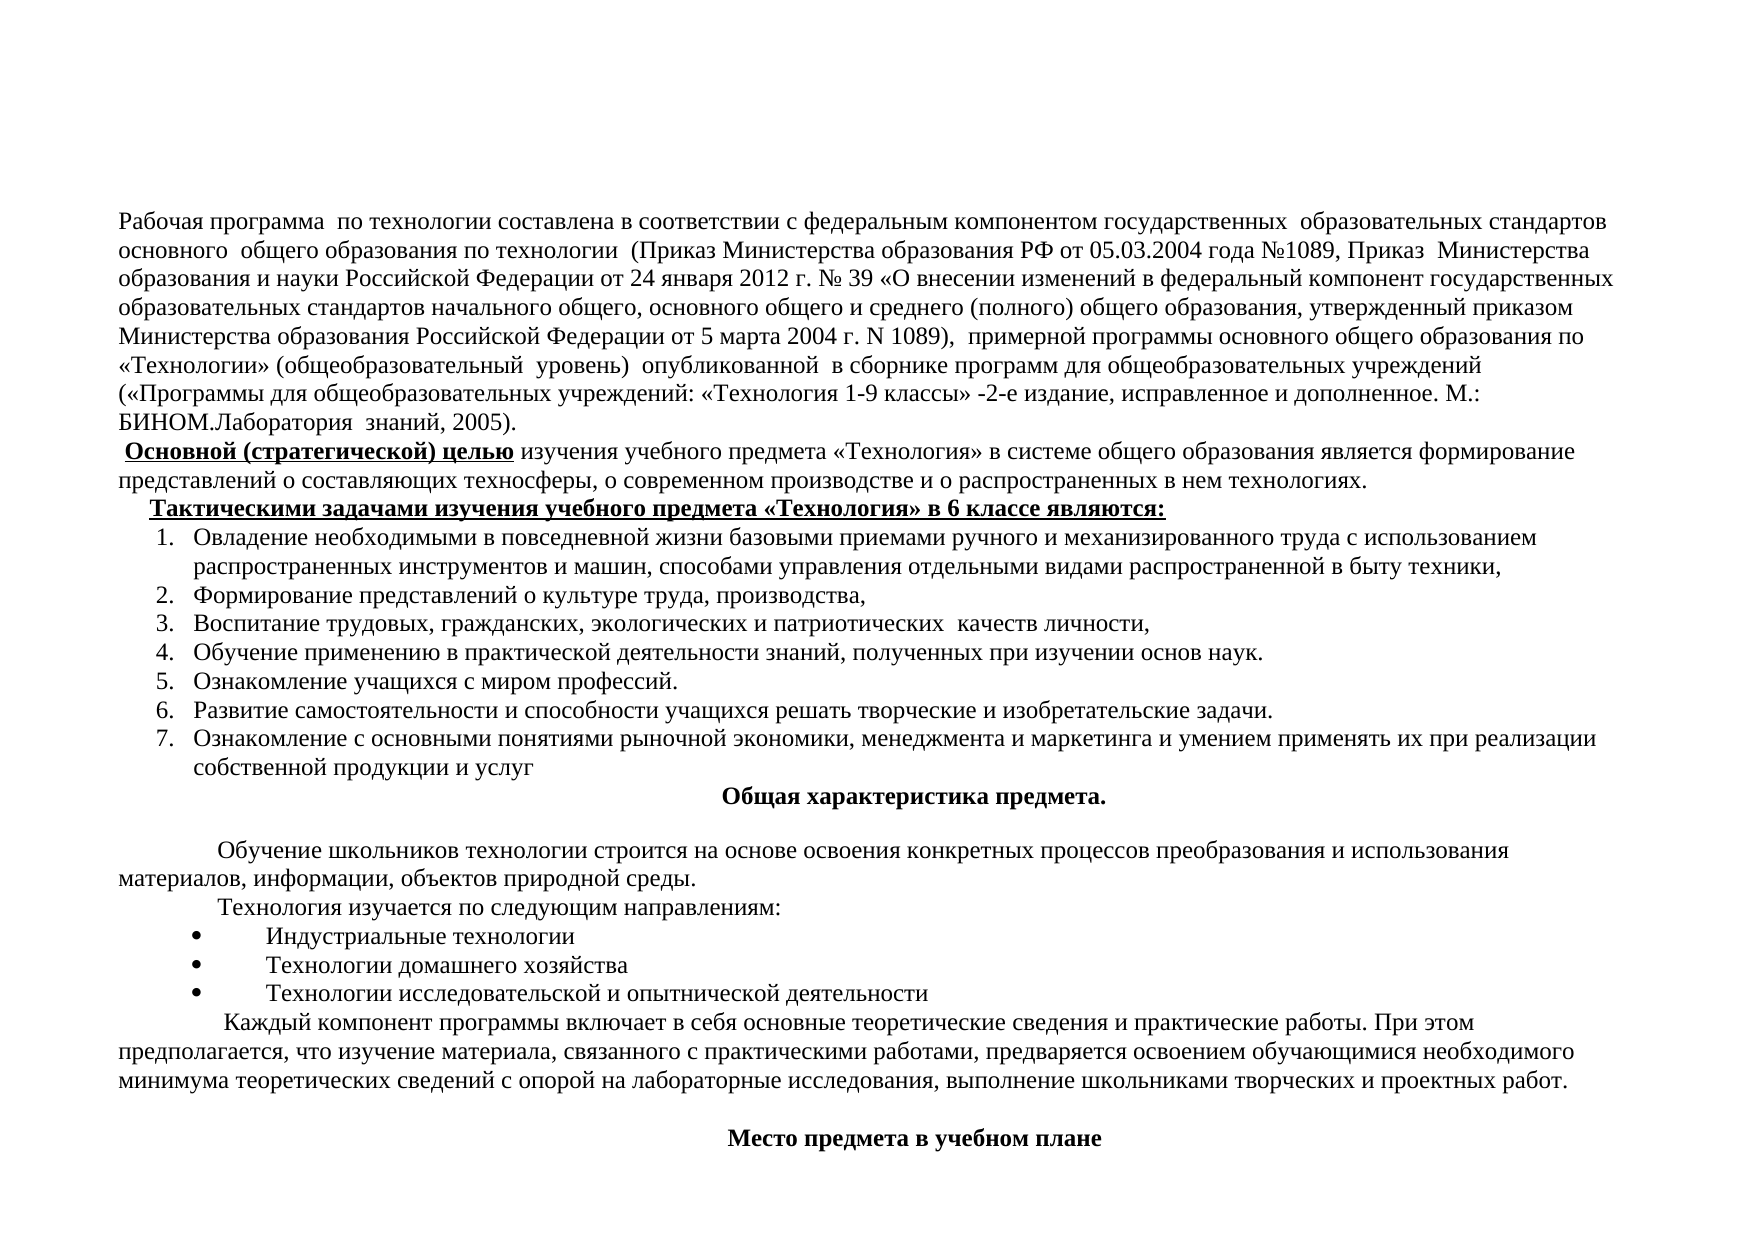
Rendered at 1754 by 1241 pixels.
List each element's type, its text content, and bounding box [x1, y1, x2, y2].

text Рабочая программа по технологии составлена в соответствии с федеральным компонентом государственных образовательных стандартов основного общего образования по технологии (Приказ Министерства образования РФ от 05.03.2004 года №1089, Приказ Министерства образования и науки Российской Федерации от 24 января 2012 г. № 39 «О внесении изменений в федеральный компонент государственных образовательных стандартов начального общего, основного общего и среднего (полного) общего образования, утвержденный приказом Министерства образования Российской Федерации от 5 марта 2004 г. N 1089), примерной программы основного общего образования по «Технологии» (общеобразовательный уровень) опубликованной в сборнике программ для общеобразовательных учреждений («Программы для общеобразовательных учреждений: «Технология 1-9 классы» -2-е издание, исправленное и дополненное. М.: БИНОМ.Лаборатория знаний, 2005). [118, 177, 1636, 436]
list Индустриальные технологии [118, 921, 1636, 950]
list Обучение применению в практической деятельности знаний, полученных при изучении основ наук. [156, 637, 1636, 666]
text Общая характеристика предмета. [118, 781, 1636, 810]
text Каждый компонент программы включает в себя основные теоретические сведения и практические работы. При этом предполагается, что изучение материала, связанного с практическими работами, предваряется освоением обучающимися необходимого минимума теоретических сведений с опорой на лабораторные исследования, выполнение школьниками творческих и проектных работ. [118, 1007, 1636, 1093]
list Формирование представлений о культуре труда, производства, [156, 580, 1636, 608]
list Развитие самостоятельности и способности учащихся решать творческие и изобретательские задачи. [156, 695, 1636, 723]
list Технологии домашнего хозяйства [118, 950, 1636, 978]
list Ознакомление с основными понятиями рыночной экономики, менеджмента и маркетинга и умением применять их при реализации собственной продукции и услуг [156, 723, 1636, 781]
text Технология изучается по следующим направлениям: [118, 892, 1636, 921]
list Ознакомление учащихся с миром профессий. [156, 666, 1636, 695]
text Тактическими задачами изучения учебного предмета «Технология» в 6 классе являются: [118, 493, 1636, 522]
list Овладение необходимыми в повседневной жизни базовыми приемами ручного и механизированного труда с использованием распространенных инструментов и машин, способами управления отдельными видами распространенной в быту техники, [156, 522, 1636, 580]
text Основной (стратегической) целью изучения учебного предмета «Технология» в системе общего образования является формирование представлений о составляющих техносферы, о современном производстве и о распространенных в нем технологиях. [118, 436, 1636, 493]
list Воспитание трудовых, гражданских, экологических и патриотических качеств личности, [156, 608, 1636, 637]
list Технологии исследовательской и опытнической деятельности [118, 978, 1636, 1007]
text Место предмета в учебном плане [193, 1123, 1636, 1151]
text Обучение школьников технологии строится на основе освоения конкретных процессов преобразования и использования материалов, информации, объектов природной среды. [118, 835, 1636, 892]
